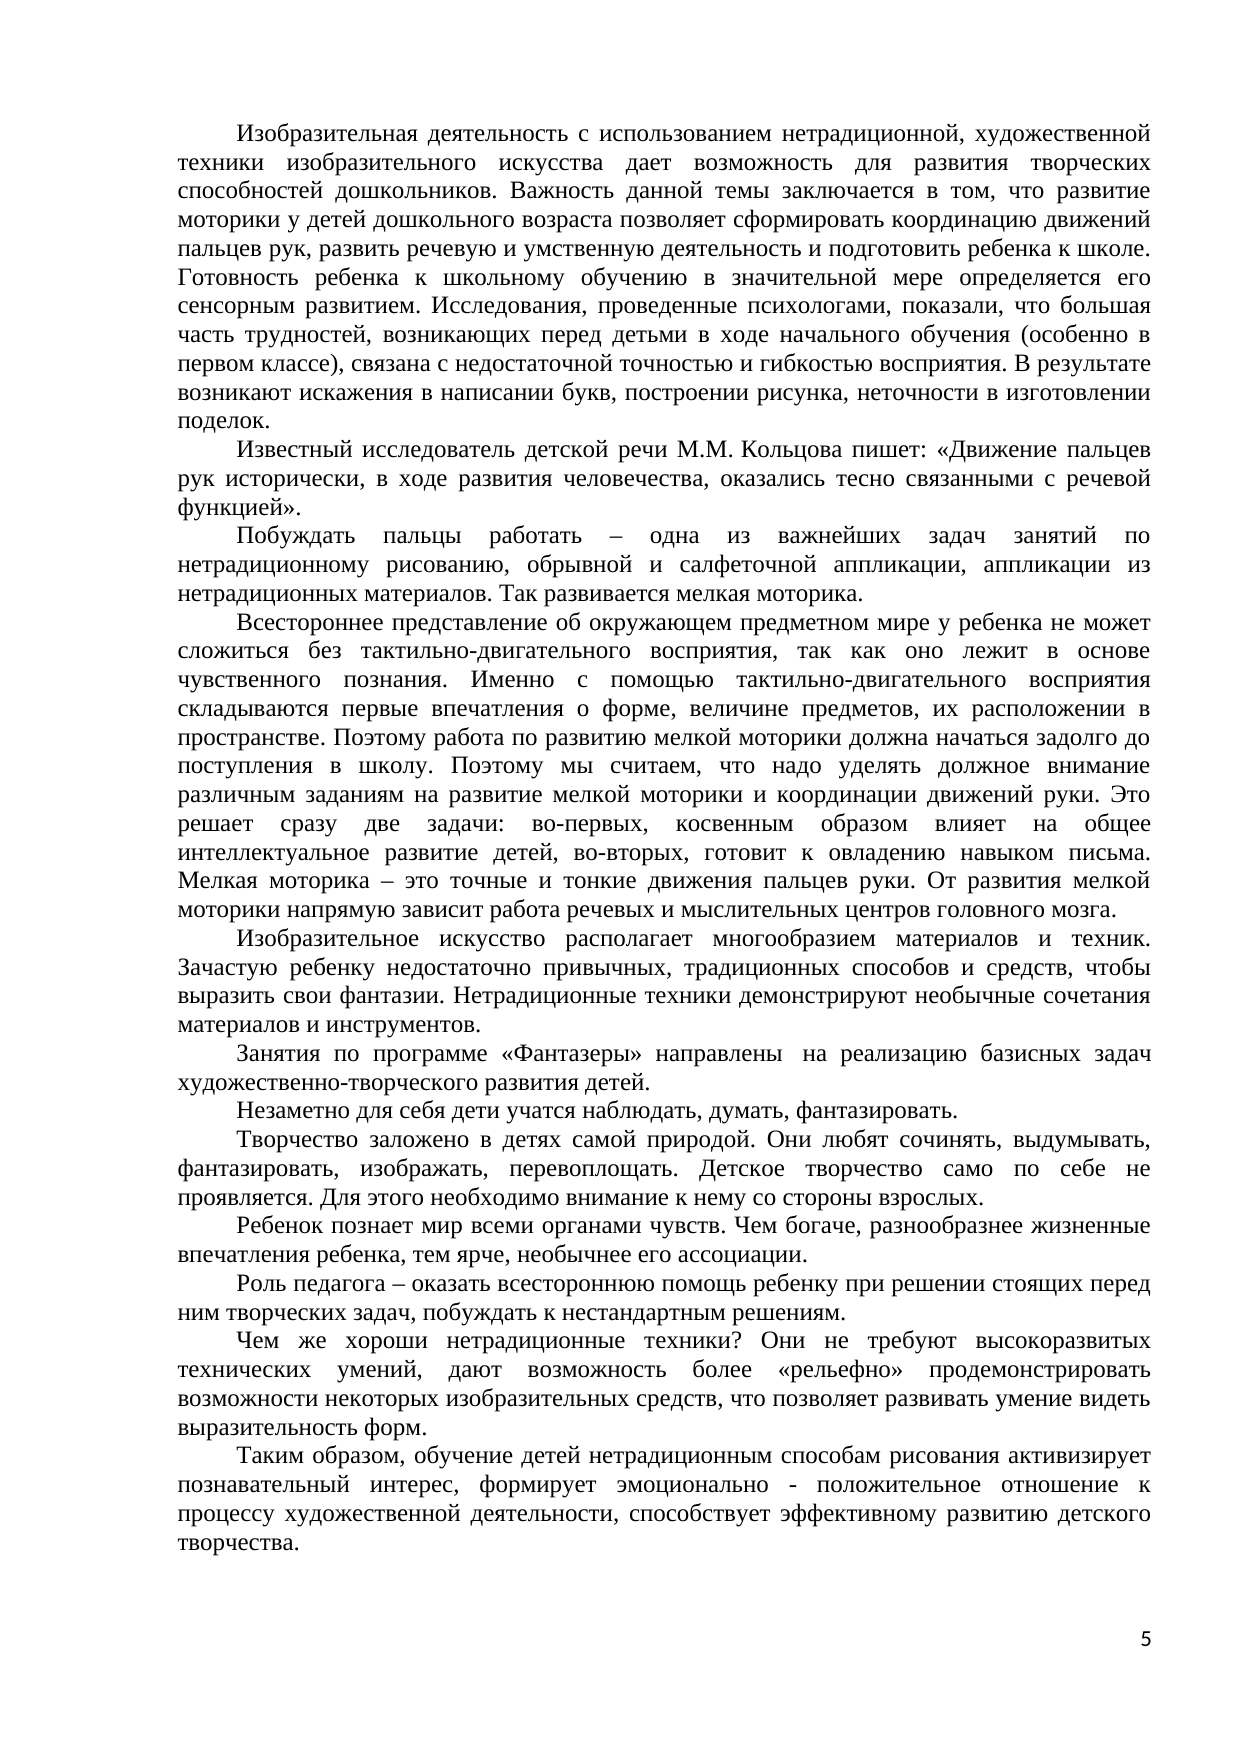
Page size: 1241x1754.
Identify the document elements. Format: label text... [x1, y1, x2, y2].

text Изобразительная деятельность с использованием нетрадиционной, художественной техники изобразительного искусства дает возможность для развития творческих способностей дошкольников. Важность данной темы заключается в том, что развитие моторики у детей дошкольного возраста позволяет сформировать координацию движений пальцев рук, развить речевую и умственную деятельность и подготовить ребенка к школе. Готовность ребенка к школьному обучению в значительной мере определяется его сенсорным развитием. Исследования, проведенные психологами, показали, что большая часть трудностей, возникающих перед детьми в ходе начального обучения (особенно в первом классе), связана с недостаточной точностью и гибкостью восприятия. В результате возникают искажения в написании букв, построении рисунка, неточности в изготовлении поделок. [177, 118, 1152, 434]
text Всестороннее представление об окружающем предметном мире у ребенка не может сложиться без тактильно-двигательного восприятия, так как оно лежит в основе чувственного познания. Именно с помощью тактильно-двигательного восприятия складываются первые впечатления о форме, величине предметов, их расположении в пространстве. Поэтому работа по развитию мелкой моторики должна начаться задолго до поступления в школу. Поэтому мы считаем, что надо уделять должное внимание различным заданиям на развитие мелкой моторики и координации движений руки. Это решает сразу две задачи: во-первых, косвенным образом влияет на общее интеллектуальное развитие детей, во-вторых, готовит к овладению навыком письма. Мелкая моторика – это точные и тонкие движения пальцев руки. От развития мелкой моторики напрямую зависит работа речевых и мыслительных центров головного мозга. [177, 607, 1152, 923]
text Творчество заложено в детях самой природой. Они любят сочинять, выдумывать, фантазировать, изображать, перевоплощать. Детское творчество само по себе не проявляется. Для этого необходимо внимание к нему со стороны взрослых. [177, 1124, 1152, 1211]
text Незаметно для себя дети учатся наблюдать, думать, фантазировать. [177, 1096, 1152, 1124]
text Известный исследователь детской речи М.М. Кольцова пишет: «Движение пальцев рук исторически, в ходе развития человечества, оказались тесно связанными с речевой функцией». [177, 434, 1152, 521]
text Изобразительное искусство располагает многообразием материалов и техник. Зачастую ребенку недостаточно привычных, традиционных способов и средств, чтобы выразить свои фантазии. Нетрадиционные техники демонстрируют необычные сочетания материалов и инструментов. [177, 923, 1152, 1038]
text Таким образом, обучение детей нетрадиционным способам рисования активизирует познавательный интерес, формирует эмоционально - положительное отношение к процессу художественной деятельности, способствует эффективному развитию детского творчества. [177, 1441, 1152, 1556]
text Побуждать пальцы работать – одна из важнейших задач занятий по нетрадиционному рисованию, обрывной и салфеточной аппликации, аппликации из нетрадиционных материалов. Так развивается мелкая моторика. [177, 521, 1152, 607]
text Занятия по программе «Фантазеры» направлены на реализацию базисных задач художественно-творческого развития детей. [177, 1038, 1152, 1096]
text Ребенок познает мир всеми органами чувств. Чем богаче, разнообразнее жизненные впечатления ребенка, тем ярче, необычнее его ассоциации. [177, 1211, 1152, 1268]
text Роль педагога – оказать всестороннюю помощь ребенку при решении стоящих перед ним творческих задач, побуждать к нестандартным решениям. [177, 1268, 1152, 1326]
text Чем же хороши нетрадиционные техники? Они не требуют высокоразвитых технических умений, дают возможность более «рельефно» продемонстрировать возможности некоторых изобразительных средств, что позволяет развивать умение видеть выразительность форм. [177, 1326, 1152, 1441]
